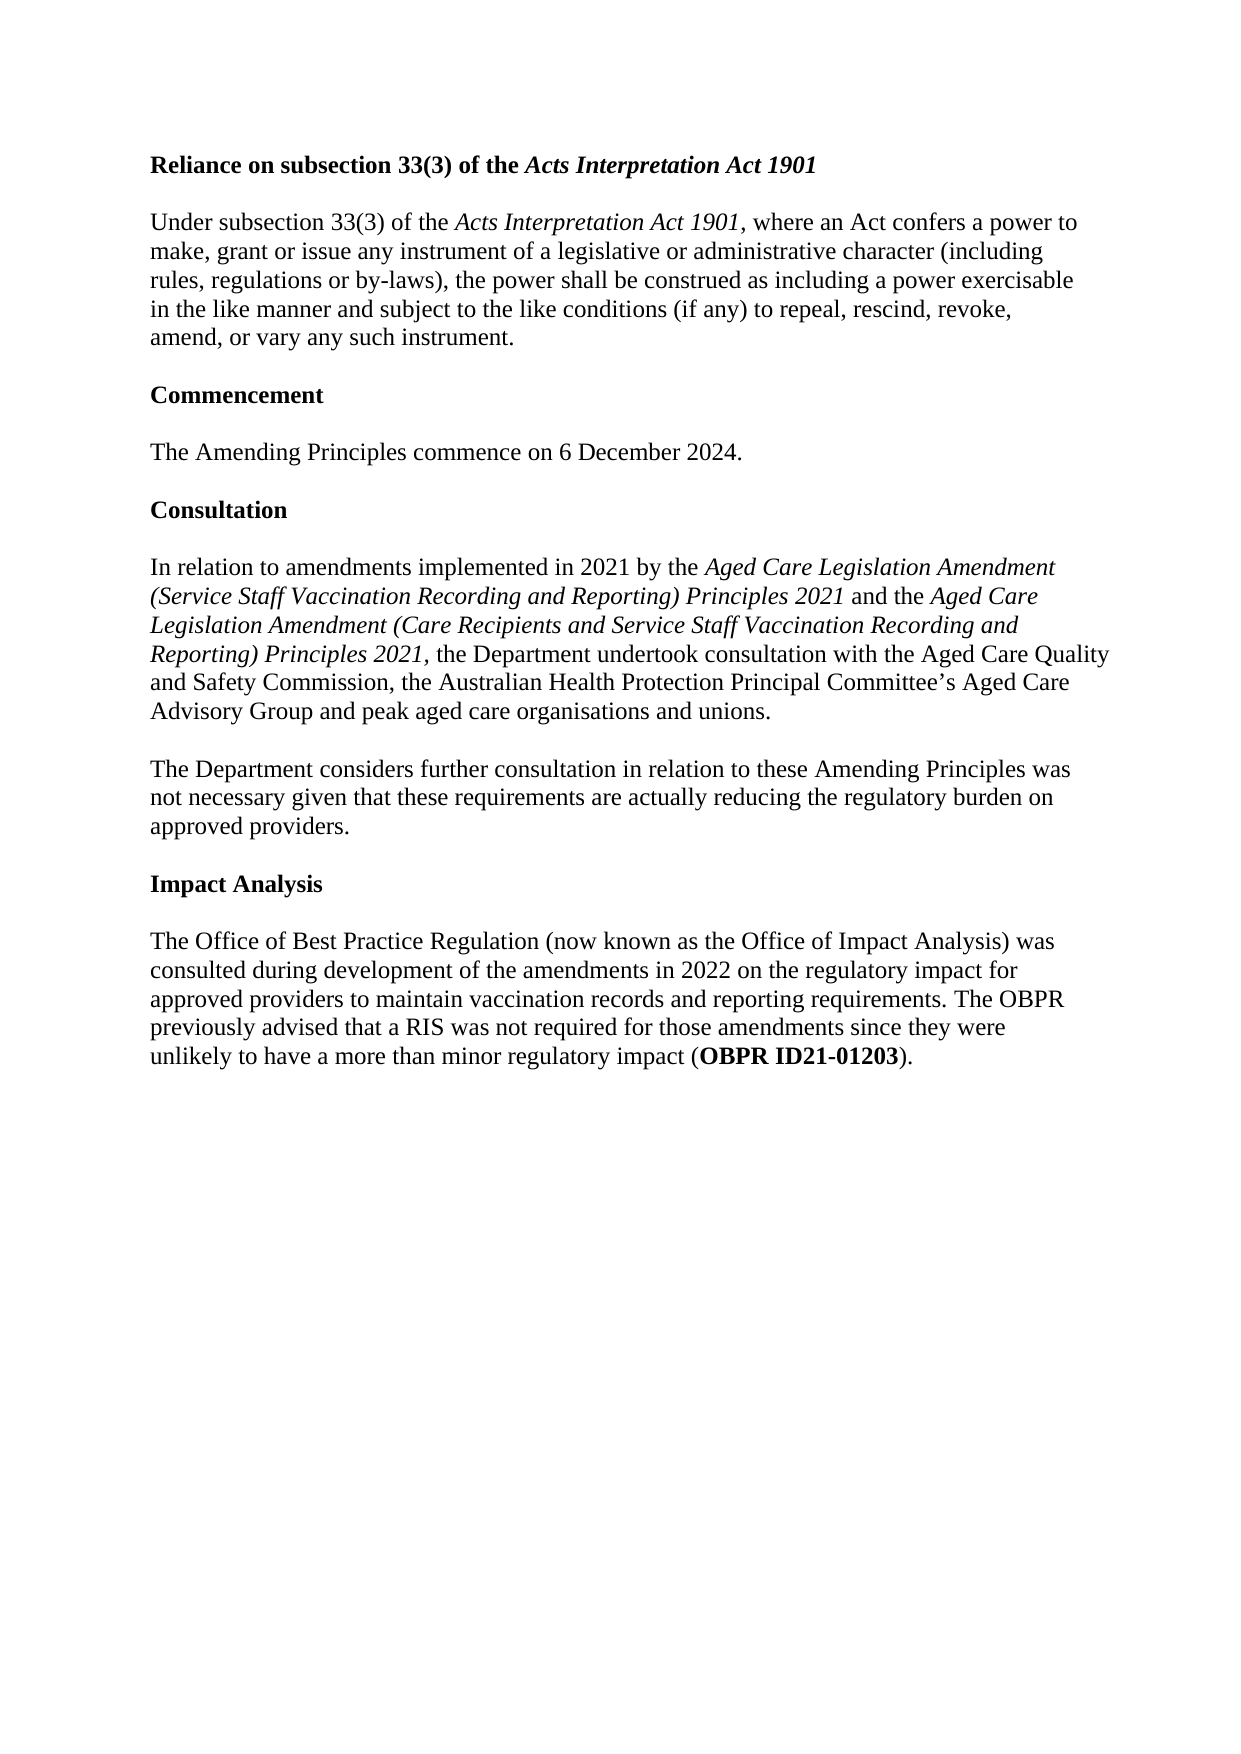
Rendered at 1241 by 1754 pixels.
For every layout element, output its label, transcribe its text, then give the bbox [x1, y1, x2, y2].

text The Office of Best Practice Regulation (now known as the Office of Impact Analysis) was consulted during development of the amendments in 2022 on the regulatory impact for approved providers to maintain vaccination records and reporting requirements. The OBPR previously advised that a RIS was not required for those amendments since they were unlikely to have a more than minor regulatory impact (OBPR ID21-01203). [150, 926, 1090, 1070]
text Under subsection 33(3) of the Acts Interpretation Act 1901, where an Act confers a power to make, grant or issue any instrument of a legislative or administrative character (including rules, regulations or by-laws), the power shall be construed as including a power exercisable in the like manner and subject to the like conditions (if any) to repeal, rescind, revoke, amend, or vary any such instrument. [150, 207, 1090, 351]
text Consultation [150, 495, 1090, 524]
text The Department considers further consultation in relation to these Amending Principles was not necessary given that these requirements are actually reducing the regulatory burden on approved providers. [150, 754, 1090, 840]
text The Amending Principles commence on 6 December 2024. [150, 437, 1090, 466]
text In relation to amendments implemented in 2021 by the Aged Care Legislation Amendment (Service Staff Vaccination Recording and Reporting) Principles 2021 and the Aged Care Legislation Amendment (Care Recipients and Service Staff Vaccination Recording and Reporting) Principles 2021, the Department undertook consultation with the Aged Care Quality and Safety Commission, the Australian Health Protection Principal Committee’s Aged Care Advisory Group and peak aged care organisations and unions. [150, 552, 1124, 725]
text Impact Analysis [150, 869, 1090, 897]
text Commencement [150, 380, 1090, 409]
text Reliance on subsection 33(3) of the Acts Interpretation Act 1901 [150, 150, 1090, 179]
